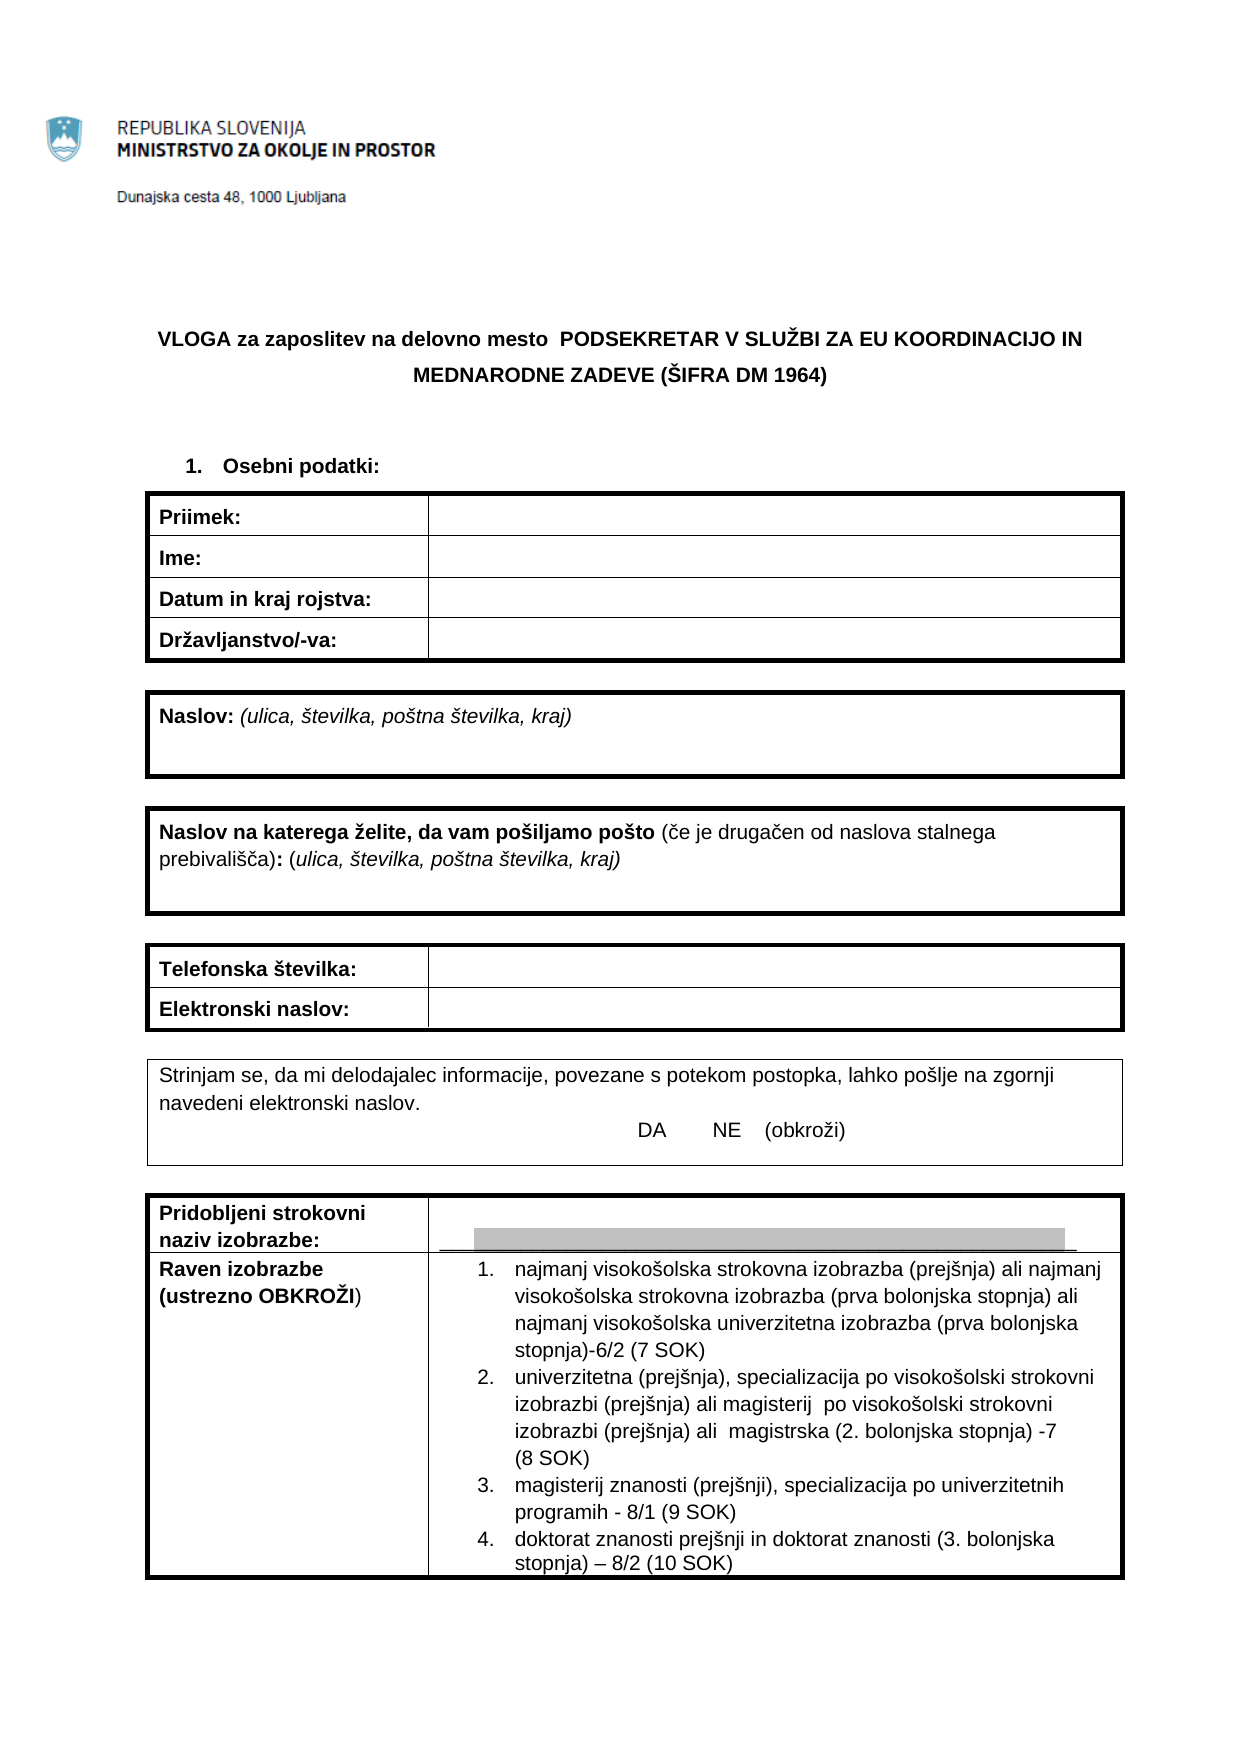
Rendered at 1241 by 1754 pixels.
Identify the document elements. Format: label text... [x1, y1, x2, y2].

table_header _______________________________________________________ [429, 1198, 1120, 1252]
table_cell [429, 578, 1120, 617]
table_cell Datum in kraj rojstva: [150, 578, 428, 617]
table_header Telefonska številka: [150, 947, 428, 987]
text VLOGA za zaposlitev na delovno mesto PODSEKRETAR V SLUŽBI ZA EU KOORDINACIJO IN MEDNARODNE ZADEVE (ŠIFRA DM 1964) [148, 326, 1093, 386]
table_cell Državljanstvo/-va: [150, 618, 428, 658]
picture [29, 73, 455, 238]
table_header Naslov: (ulica, številka, poštna številka, kraj) [150, 695, 1120, 774]
list Osebni podatki: [185, 454, 1093, 478]
table_header Pridobljeni strokovni naziv izobrazbe: [150, 1198, 428, 1252]
table_cell [429, 618, 1120, 658]
table_header Strinjam se, da mi delodajalec informacije, povezane s potekom postopka, lahko pošlje na zgornji navedeni elektronski naslov. DA NE (obkroži) [148, 1060, 1122, 1165]
table_header [429, 947, 1120, 987]
table_header Priimek: [150, 496, 428, 535]
table_cell [429, 536, 1120, 577]
table_cell Raven izobrazbe (ustrezno OBKROŽI) [150, 1253, 428, 1575]
table_header [429, 496, 1120, 535]
table_cell Ime: [150, 536, 428, 577]
table_cell Elektronski naslov: [150, 988, 428, 1027]
table_header Naslov na katerega želite, da vam pošiljamo pošto (če je drugačen od naslova stalnega prebivališča): (ulica, številka, poštna številka, kraj) [150, 811, 1120, 911]
table_cell najmanj visokošolska strokovna izobrazba (prejšnja) ali najmanj visokošolska strokovna izobrazba (prva bolonjska stopnja) ali najmanj visokošolska univerzitetna izobrazba (prva bolonjska stopnja)-6/2 (7 SOK) univerzitetna (prejšnja), specializacija po visokošolski strokovni izobrazbi (prejšnja) ali magisterij po visokošolski strokovni izobrazbi (prejšnja) ali magistrska (2. bolonjska stopnja) -7 (8 SOK) magisterij znanosti (prejšnji), specializacija po univerzitetnih programih - 8/1 (9 SOK) doktorat znanosti prejšnji in doktorat znanosti (3. bolonjska stopnja) – 8/2 (10 SOK) [429, 1253, 1120, 1575]
table_cell [429, 988, 1120, 1027]
